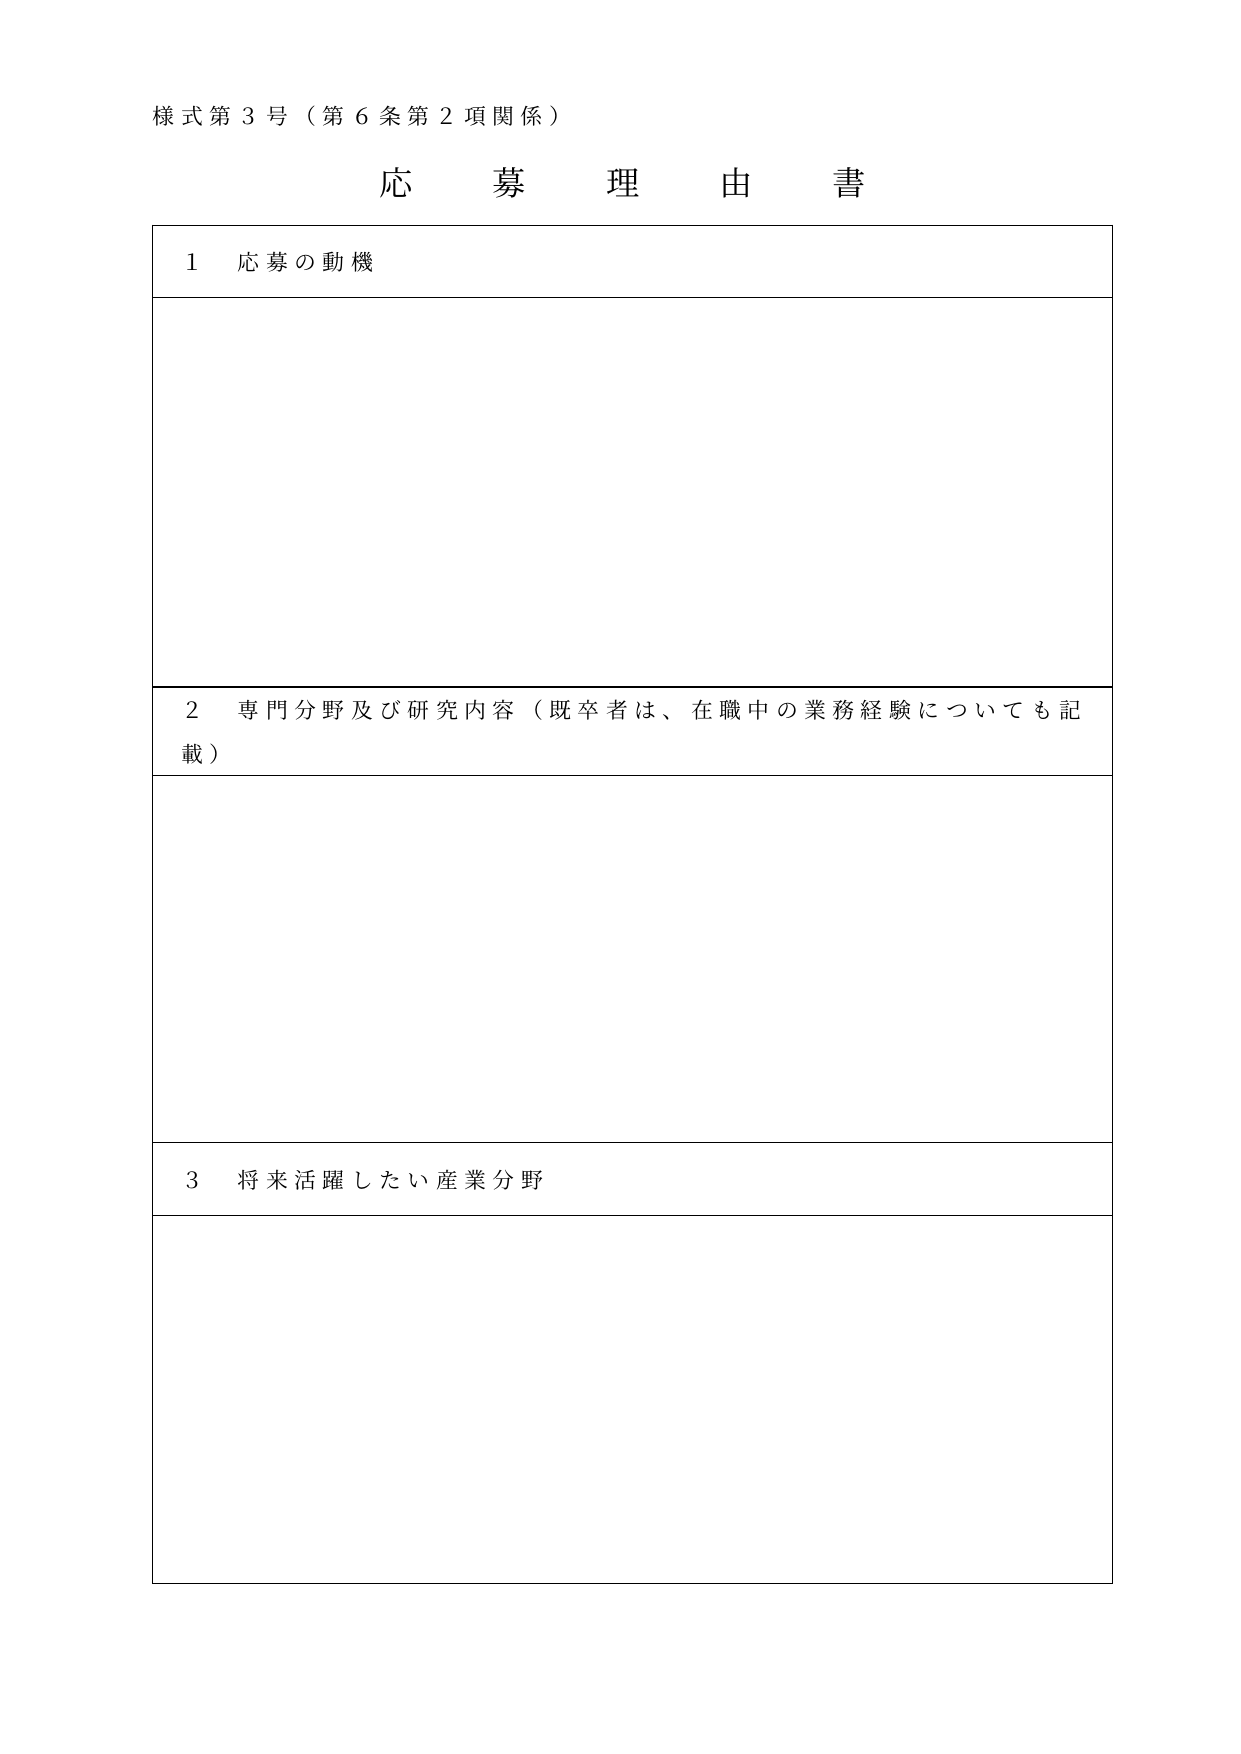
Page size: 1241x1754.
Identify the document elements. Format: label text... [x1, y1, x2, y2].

table_cell [153, 1216, 1112, 1583]
text 様式第３号（第６条第２項関係） [153, 93, 1088, 137]
table_cell ２ 専門分野及び研究内容（既卒者は、在職中の業務経験についても記載） [153, 688, 1112, 775]
table_cell ３ 将来活躍したい産業分野 [153, 1143, 1112, 1215]
table_header １ 応募の動機 [153, 226, 1112, 297]
text 応 募 理 由 書 [160, 148, 1088, 214]
table_cell [153, 776, 1112, 1142]
table_cell [153, 298, 1112, 686]
